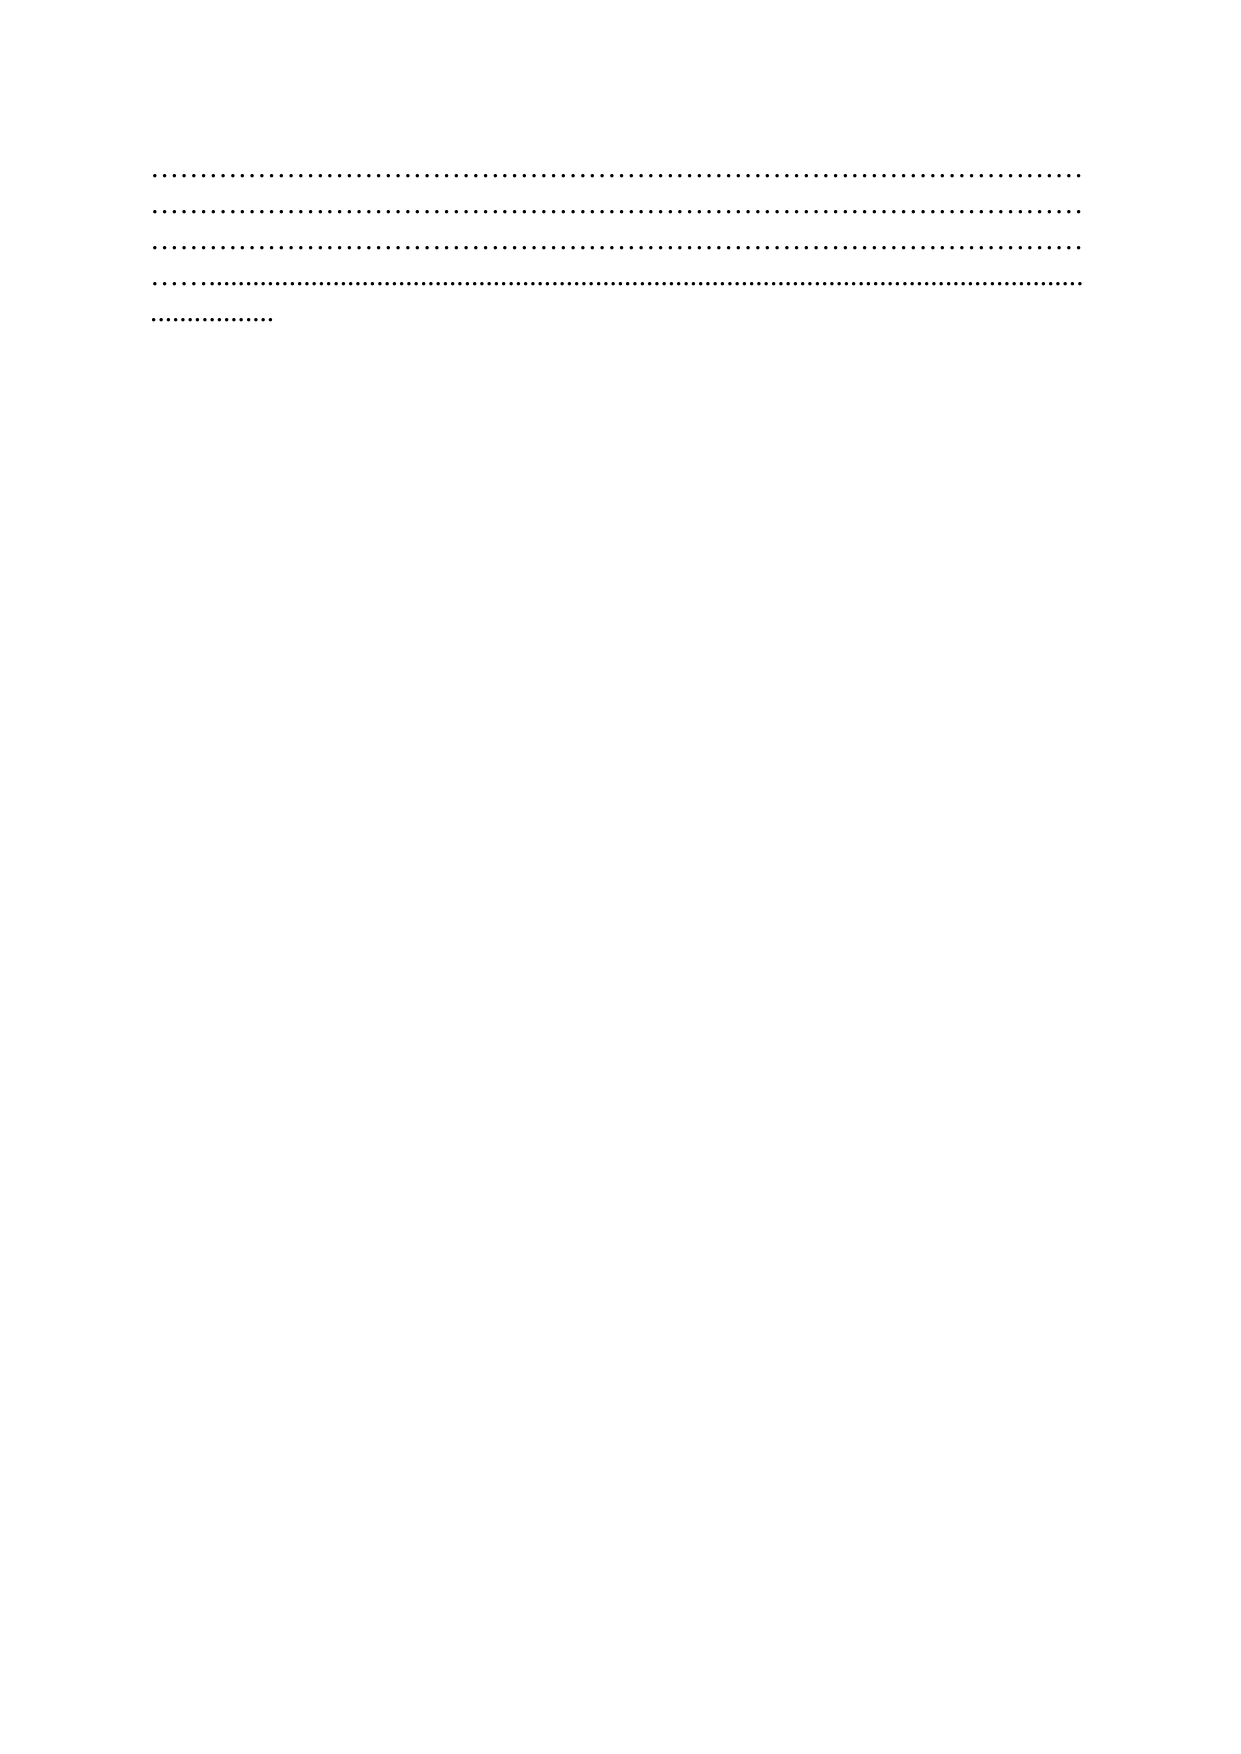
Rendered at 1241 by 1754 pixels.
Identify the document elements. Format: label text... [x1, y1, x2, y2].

text ……………………………………………………………………………………………………………………………………………………………………………………………………………………………………………………………………......................................................................................................................................... [150, 150, 1090, 328]
